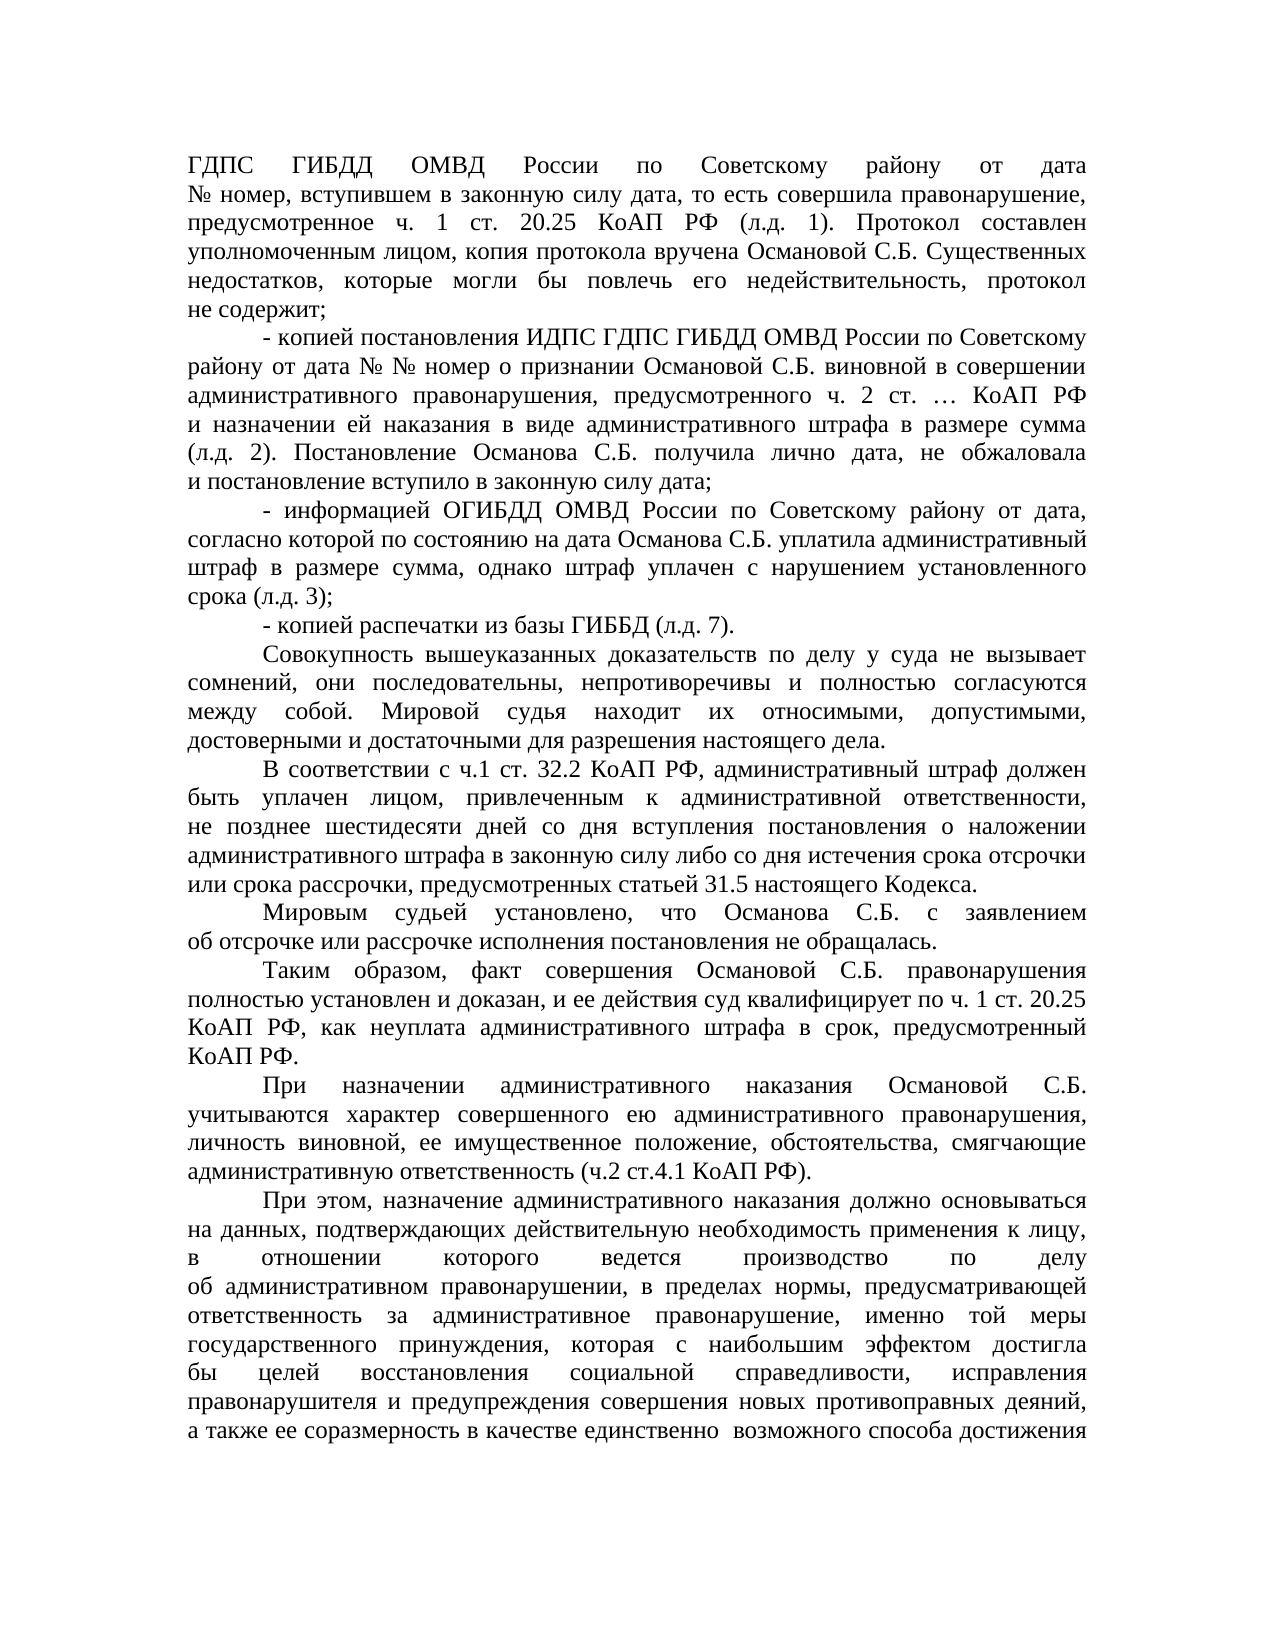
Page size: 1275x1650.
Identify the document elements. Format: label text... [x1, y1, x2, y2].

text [187, 1185, 1087, 1444]
text При назначении административного наказания Османовой С.Б. учитываются характер совершенного ею административного правонарушения, личность виновной, ее имущественное положение, обстоятельства, смягчающие административную ответственность (ч.2 ст.4.1 КоАП РФ). [187, 1070, 1087, 1185]
text - копией постановления ИДПС ГДПС ГИБДД ОМВД России по Советскому району от дата № № номер о признании Османовой С.Б. виновной в совершении административного правонарушения, предусмотренного ч. 2 ст. … КоАП РФ и назначении ей наказания в виде административного штрафа в размере сумма (л.д. 2). Постановление Османова С.Б. получила лично дата, не обжаловала и постановление вступило в законную силу дата; [187, 322, 1087, 495]
text Мировым судьей установлено, что Османова С.Б. с заявлением об отсрочке или рассрочке исполнения постановления не обращалась. [187, 897, 1087, 955]
text - копией распечатки из базы ГИББД (л.д. 7). [187, 610, 1087, 639]
text Совокупность вышеуказанных доказательств по делу у суда не вызывает сомнений, они последовательны, непротиворечивы и полностью согласуются между собой. Мировой судья находит их относимыми, допустимыми, достоверными и достаточными для разрешения настоящего дела. [187, 639, 1087, 754]
text Таким образом, факт совершения Османовой С.Б. правонарушения полностью установлен и доказан, и ее действия суд квалифицирует по ч. 1 ст. 20.25 КоАП РФ, как неуплата административного штрафа в срок, предусмотренный КоАП РФ. [187, 955, 1087, 1070]
text - информацией ОГИБДД ОМВД России по Советскому району от дата, согласно которой по состоянию на дата Османова С.Б. уплатила административный штраф в размере сумма, однако штраф уплачен с нарушением установленного срока (л.д. 3); [187, 495, 1087, 610]
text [187, 150, 1087, 322]
text В соответствии с ч.1 ст. 32.2 КоАП РФ, административный штраф должен быть уплачен лицом, привлеченным к административной ответственности, не позднее шестидесяти дней со дня вступления постановления о наложении административного штрафа в законную силу либо со дня истечения срока отсрочки или срока рассрочки, предусмотренных статьей 31.5 настоящего Кодекса. [187, 754, 1087, 897]
